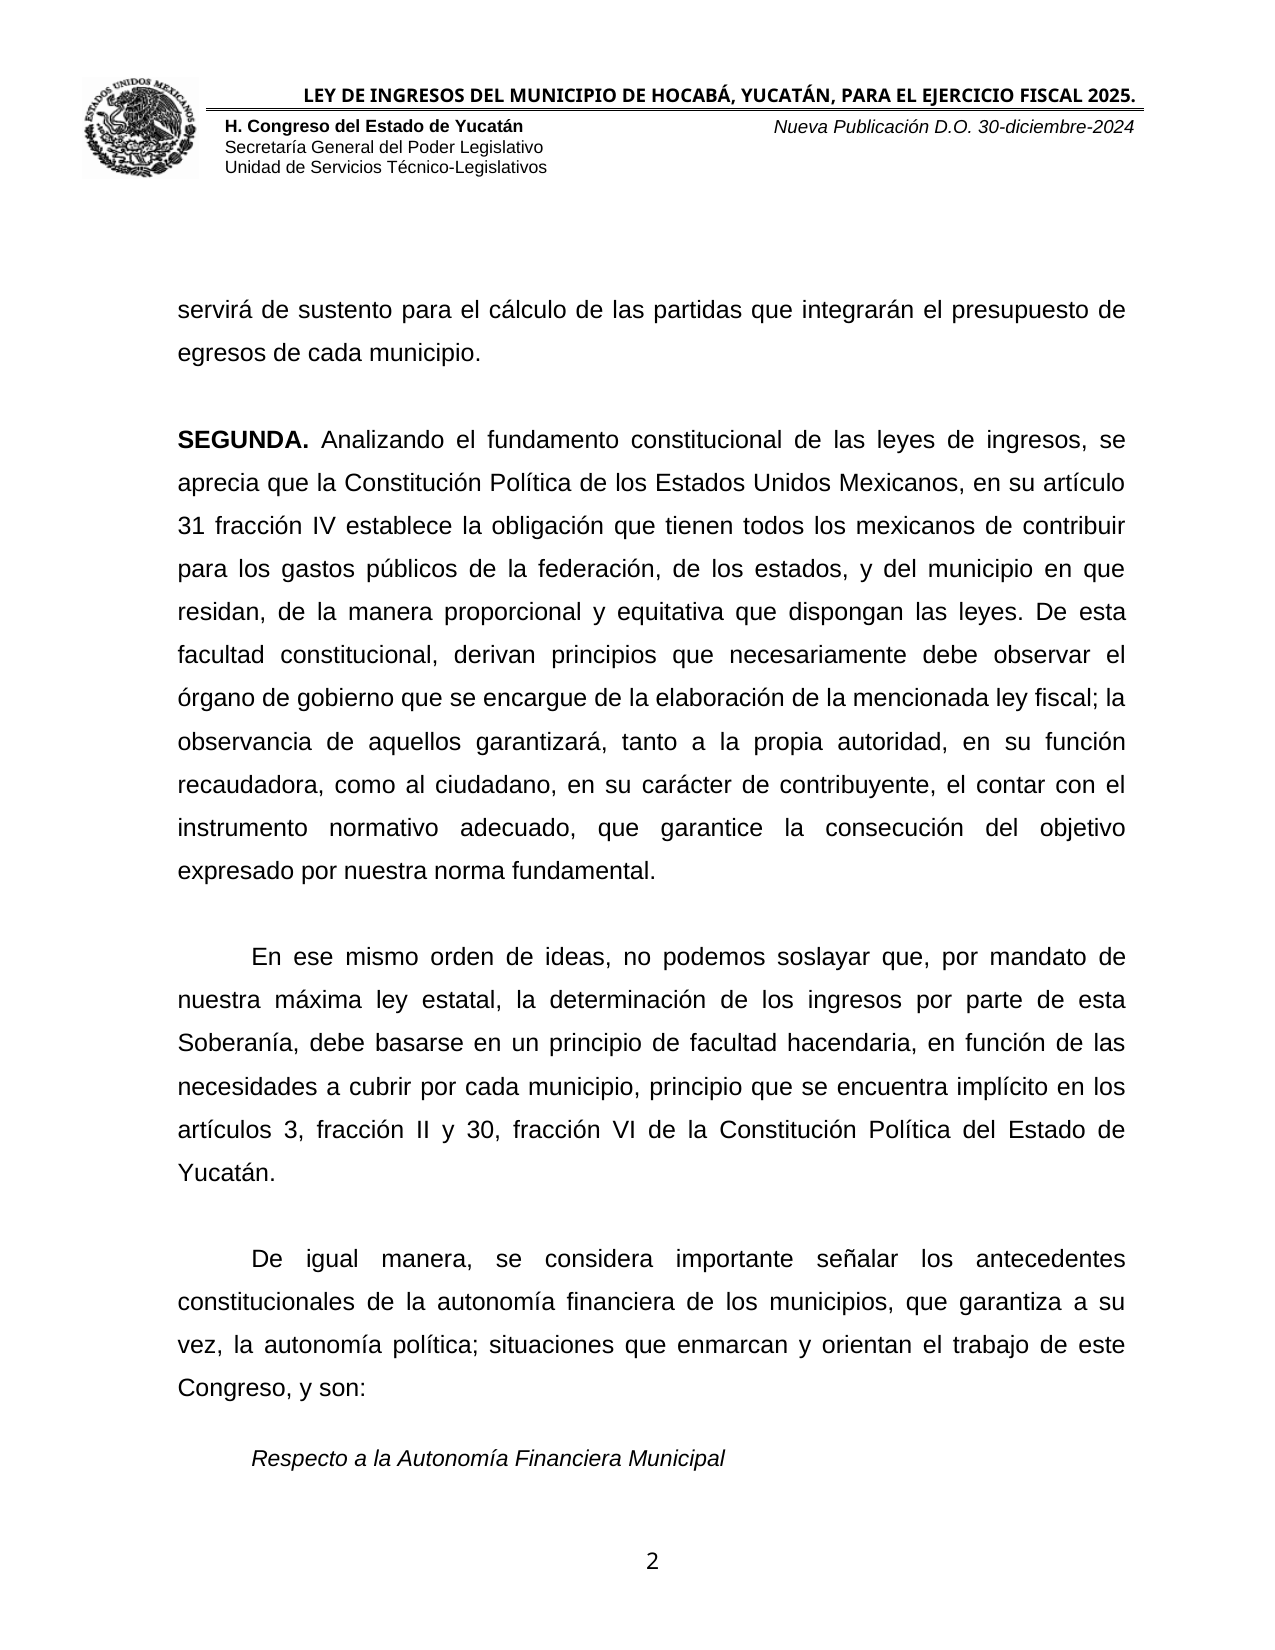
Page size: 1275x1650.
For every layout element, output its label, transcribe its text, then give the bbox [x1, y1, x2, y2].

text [177, 295, 1127, 367]
text De igual manera, se considera importante señalar los antecedentes constitucionales de la autonomía financiera de los municipios, que garantiza a su vez, la autonomía política; situaciones que enmarcan y orientan el trabajo de este Congreso, y son: [177, 1244, 1127, 1402]
text En ese mismo orden de ideas, no podemos soslayar que, por mandato de nuestra máxima ley estatal, la determinación de los ingresos por parte de esta Soberanía, debe basarse en un principio de facultad hacendaria, en función de las necesidades a cubrir por cada municipio, principio que se encuentra implícito en los artículos 3, fracción II y 30, fracción VI de la Constitución Política del Estado de Yucatán. [177, 942, 1127, 1187]
text Respecto a Municipal [177, 1445, 1127, 1472]
text SEGUNDA. Analizando el fundamento constitucional de las leyes de ingresos, se aprecia que de los Estados Unidos Mexicanos, en su artículo 31 fracción IV establece la obligación que tienen todos los mexicanos de contribuir para los gastos públicos de la federación, de los estados, y del municipio en que residan, de la manera proporcional y equitativa que dispongan las leyes. De esta facultad constitucional, derivan principios que necesariamente debe observar el órgano de gobierno que se encargue de la elaboración de la mencionada ley fiscal; la observancia de aquellos garantizará, tanto a la propia autoridad, en su función recaudadora, como al ciudadano, en su carácter de contribuyente, el contar con el instrumento normativo adecuado, que garantice la consecución del objetivo expresado por nuestra norma fundamental. [177, 425, 1127, 885]
